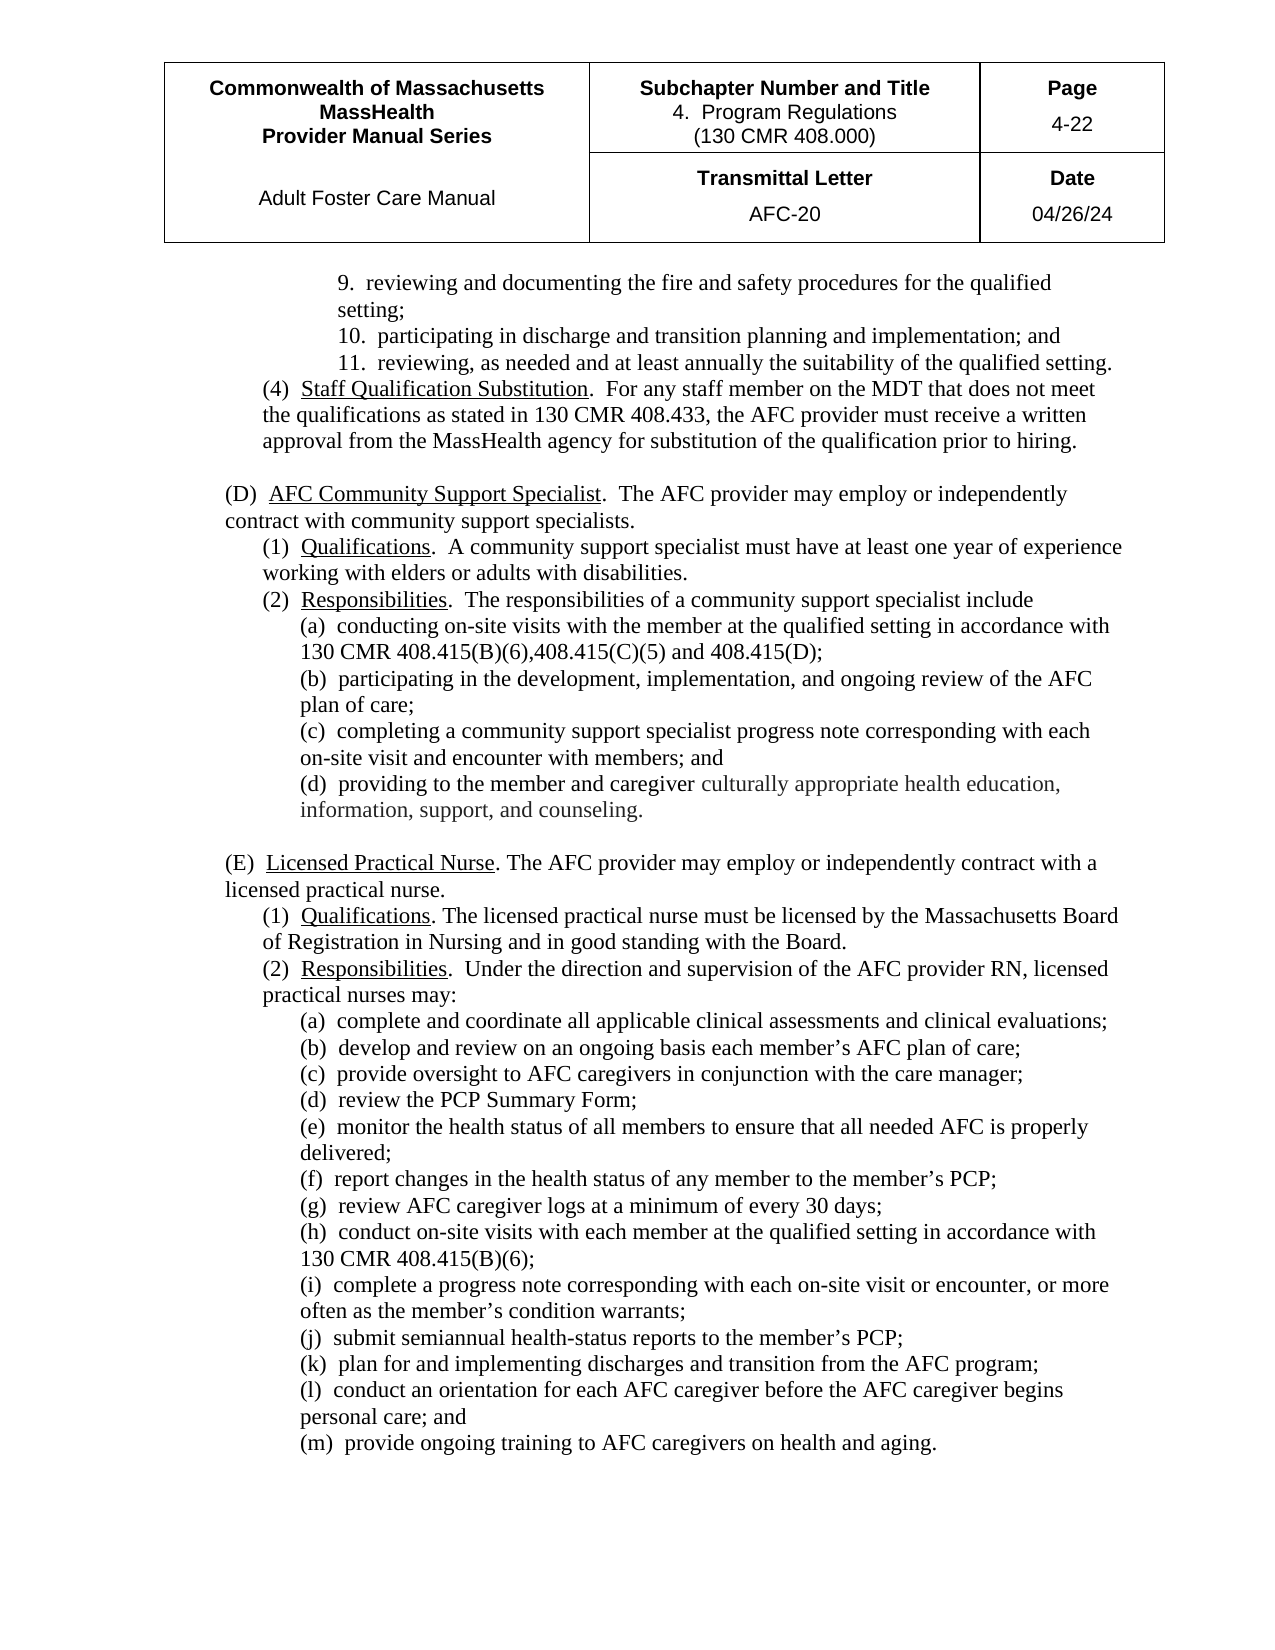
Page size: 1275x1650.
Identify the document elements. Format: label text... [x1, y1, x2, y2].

text (d) providing to the member and caregiver culturally appropriate health education, information, support, and counseling. [300, 770, 1125, 823]
table_cell Transmittal Letter AFC-20 [590, 153, 979, 242]
table_header Subchapter Number and Title 4. Program Regulations (130 CMR 408.000) [590, 63, 979, 152]
table_cell Date 04/26/24 [981, 153, 1164, 242]
text (c) completing a community support specialist progress note corresponding with each on-site visit and encounter with members; and [300, 717, 1125, 770]
text (l) conduct an orientation for each AFC caregiver before the AFC caregiver begins personal care; and [300, 1376, 1125, 1429]
text (2) Responsibilities. Under the direction and supervision of the AFC provider RN, licensed practical nurses may: [262, 955, 1125, 1007]
text (h) conduct on-site visits with each member at the qualified setting in accordance with 130 CMR 408.415(B)(6); [300, 1218, 1125, 1271]
table_header Page 4-22 [981, 63, 1164, 152]
text 11. reviewing, as needed and at least annually the suitability of the qualified setting. [337, 348, 1125, 375]
text (m) provide ongoing training to AFC caregivers on health and aging. [300, 1429, 1125, 1455]
text (a) complete and coordinate all applicable clinical assessments and clinical evaluations; [300, 1007, 1125, 1034]
text (4) Staff Qualification Substitution. For any staff member on the MDT that does not meet the qualifications as stated in 130 CMR 408.433, the AFC provider must receive a written approval from the MassHealth agency for substitution of the qualification prior to hiring. [262, 375, 1125, 454]
table_cell Adult Foster Care Manual [165, 152, 589, 242]
text (c) provide oversight to AFC caregivers in conjunction with the care manager; [300, 1060, 1125, 1086]
text (k) plan for and implementing discharges and transition from the AFC program; [300, 1350, 1125, 1376]
text (g) review AFC caregiver logs at a minimum of every 30 days; [300, 1192, 1125, 1218]
text (j) submit semiannual health-status reports to the member’s PCP; [300, 1324, 1125, 1350]
text (e) monitor the health status of all members to ensure that all needed AFC is properly delivered; [300, 1113, 1125, 1166]
text (b) participating in the development, implementation, and ongoing review of the AFC plan of care; [300, 665, 1125, 717]
text (D) AFC Community Support Specialist. The AFC provider may employ or independently contract with community support specialists. [225, 480, 1125, 533]
text (E) Licensed Practical Nurse. The AFC provider may employ or independently contract with a licensed practical nurse. [225, 849, 1125, 902]
text (b) develop and review on an ongoing basis each member’s AFC plan of care; [300, 1034, 1125, 1060]
text 9. reviewing and documenting the fire and safety procedures for the qualified setting; [337, 269, 1125, 322]
table_header Commonwealth of Massachusetts MassHealth Provider Manual Series [165, 63, 589, 152]
text (a) conducting on-site visits with the member at the qualified setting in accordance with 130 CMR 408.415(B)(6),408.415(C)(5) and 408.415(D); [300, 612, 1125, 665]
text (d) review the PCP Summary Form; [300, 1086, 1125, 1113]
text (i) complete a progress note corresponding with each on-site visit or encounter, or more often as the member’s condition warrants; [300, 1271, 1125, 1324]
text (f) report changes in the health status of any member to the member’s PCP; [300, 1166, 1125, 1192]
text (2) Responsibilities. The responsibilities of a community support specialist include [262, 586, 1125, 612]
text 10. participating in discharge and transition planning and implementation; and [337, 322, 1125, 348]
text (1) Qualifications. A community support specialist must have at least one year of experience working with elders or adults with disabilities. [262, 533, 1125, 586]
text (1) Qualifications. The licensed practical nurse must be licensed by the Massachusetts Board of Registration in Nursing and in good standing with the Board. [262, 902, 1125, 955]
